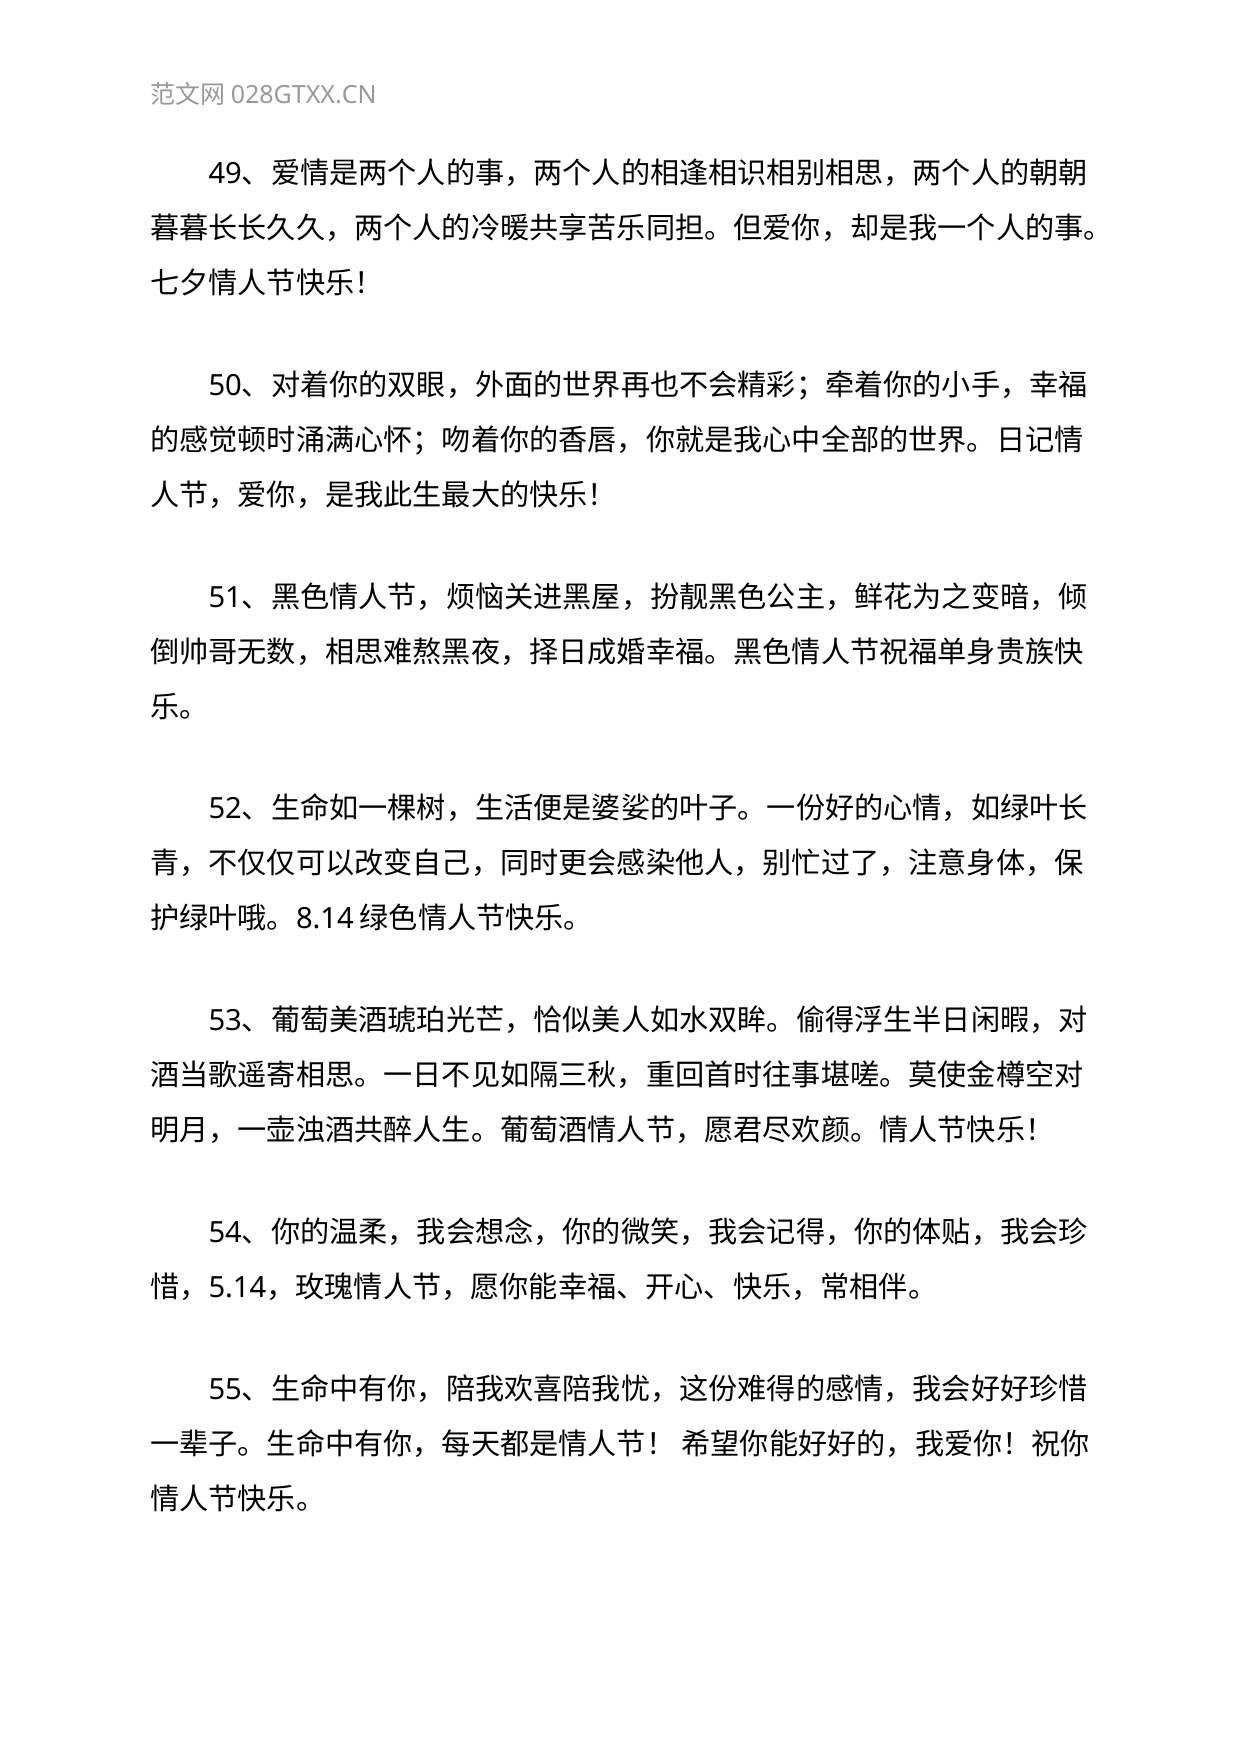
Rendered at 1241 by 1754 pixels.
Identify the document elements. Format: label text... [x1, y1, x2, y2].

text 53、葡萄美酒琥珀光芒，恰似美人如水双眸。偷得浮生半日闲暇，对酒当歌遥寄相思。一日不见如隔三秋，重回首时往事堪嗟。莫使金樽空对明月，一壶浊酒共醉人生。葡萄酒情人节，愿君尽欢颜。情人节快乐！ [150, 997, 1090, 1149]
text 51、黑色情人节，烦恼关进黑屋，扮靓黑色公主，鲜花为之变暗，倾倒帅哥无数，相思难熬黑夜，择日成婚幸福。黑色情人节祝福单身贵族快乐。 [150, 573, 1090, 726]
text 55、生命中有你，陪我欢喜陪我忧，这份难得的感情，我会好好珍惜一辈子。生命中有你，每天都是情人节！ 希望你能好好的，我爱你！祝你情人节快乐。 [150, 1366, 1090, 1518]
text 49、爱情是两个人的事，两个人的相逢相识相别相思，两个人的朝朝暮暮长长久久，两个人的冷暖共享苦乐同担。但爱你，却是我一个人的事。七夕情人节快乐！ [150, 150, 1090, 302]
text 54、你的温柔，我会想念，你的微笑，我会记得，你的体贴，我会珍惜，5.14，玫瑰情人节，愿你能幸福、开心、快乐，常相伴。 [150, 1208, 1090, 1306]
text 52、生命如一棵树，生活便是婆娑的叶子。一份好的心情，如绿叶长青，不仅仅可以改变自己，同时更会感染他人，别忙过了，注意身体，保护绿叶哦。8.14绿色情人节快乐。 [150, 785, 1090, 937]
text 50、对着你的双眼，外面的世界再也不会精彩；牵着你的小手，幸福的感觉顿时涌满心怀；吻着你的香唇，你就是我心中全部的世界。日记情人节，爱你，是我此生最大的快乐！ [150, 362, 1090, 514]
